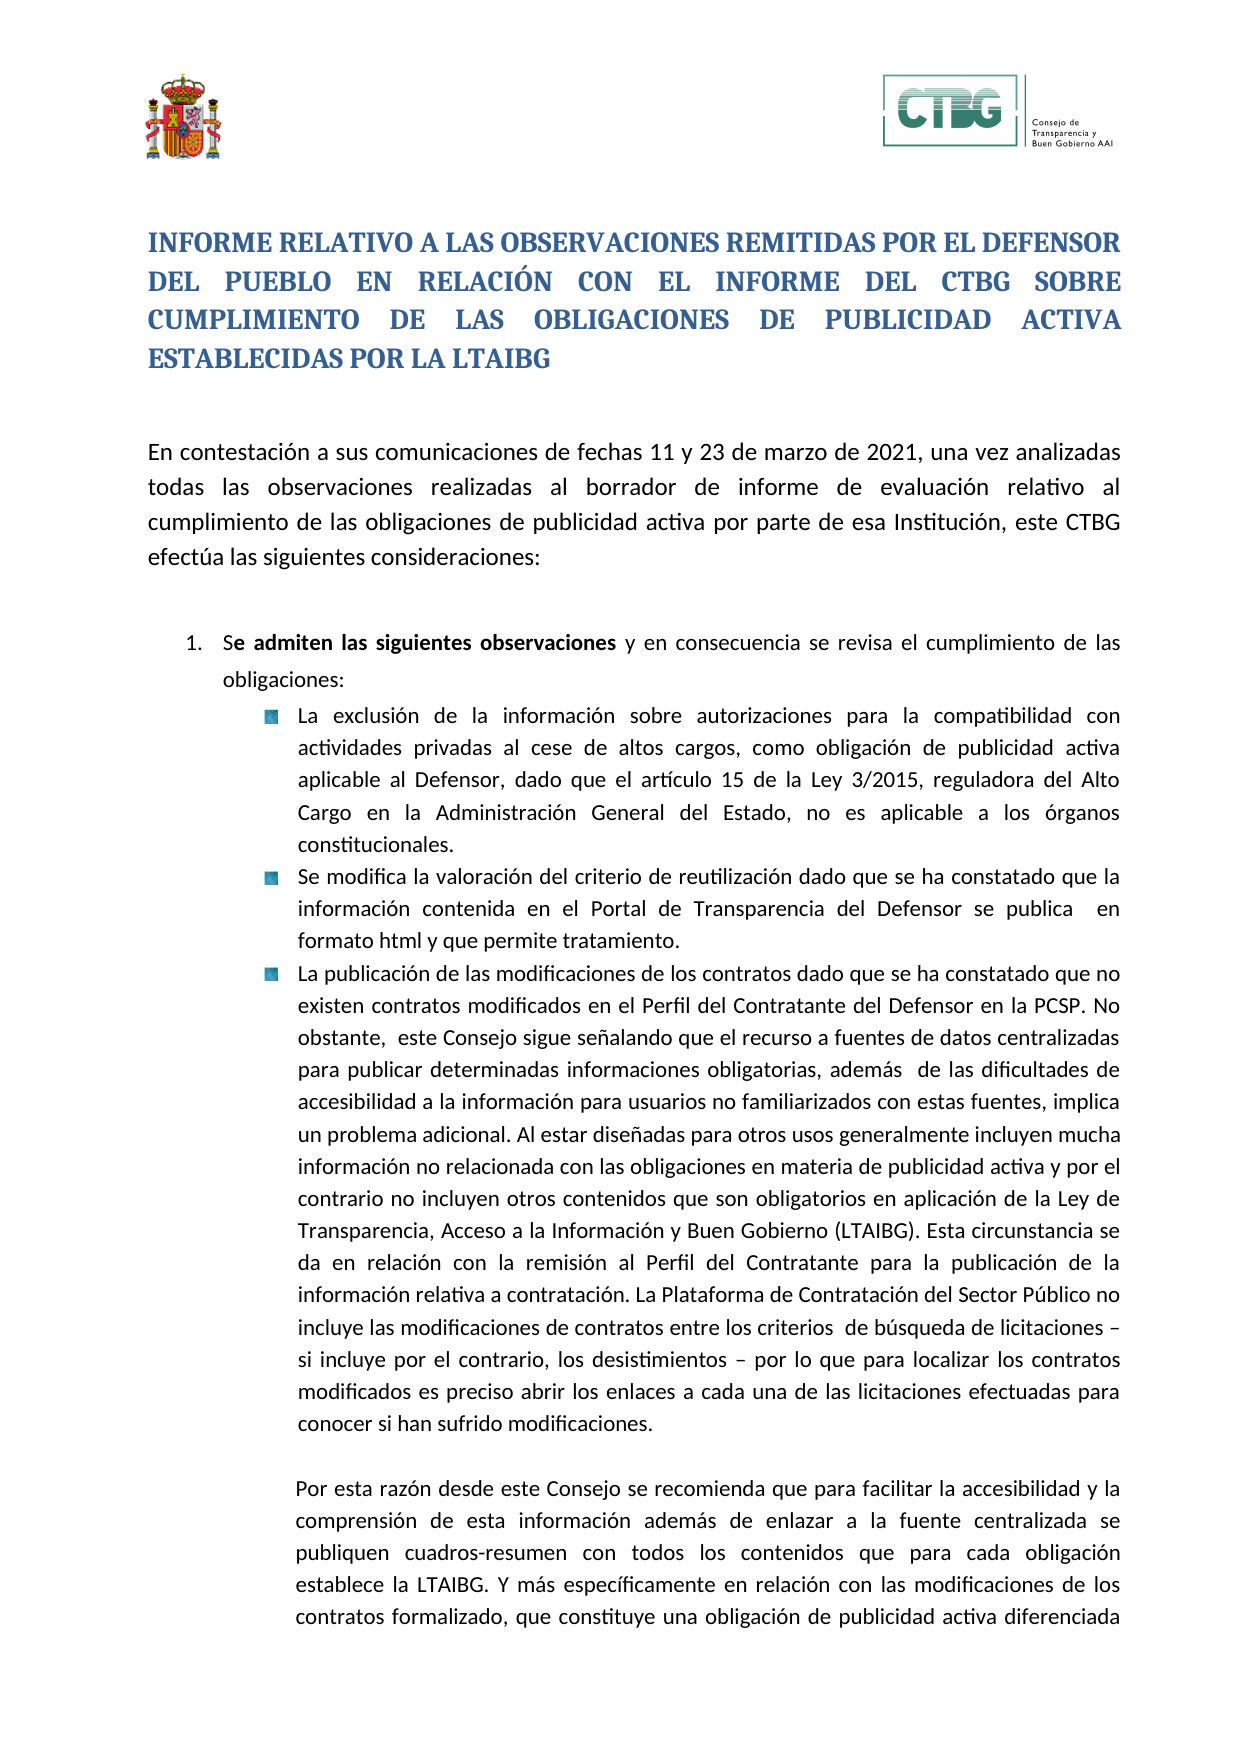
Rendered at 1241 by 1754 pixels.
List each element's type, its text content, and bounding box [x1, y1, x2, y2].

picture [261, 964, 278, 981]
picture [878, 73, 1123, 152]
subtitle INFORME RELATIVO A LAS OBSERVACIONES REMITIDAS POR EL DEFENSOR DEL PUEBLO EN RELACIÓN CON EL INFORME DEL CTBG SOBRE CUMPLIMIENTO DE LAS OBLIGACIONES DE PUBLICIDAD ACTIVA ESTABLECIDAS POR LA LTAIBG [148, 226, 1122, 376]
picture [261, 868, 278, 885]
list La exclusión de la información sobre autorizaciones para la compatibilidad con actividades privadas al cese de altos cargos, como obligación de publicidad activa aplicable al Defensor, dado que el artículo 15 de la Ley 3/2015, reguladora del Alto Cargo en la Administración General del Estado, no es aplicable a los órganos constitucionales. [260, 701, 1122, 858]
list La publicación de las modificaciones de los contratos dado que se ha constatado que no existen contratos modificados en el Perfil del Contratante del Defensor en la PCSP. No obstante, este Consejo sigue señalando que el recurso a fuentes de datos centralizadas para publicar determinadas informaciones obligatorias, además de las dificultades de accesibilidad a la información para usuarios no familiarizados con estas fuentes, implica un problema adicional. Al estar diseñadas para otros usos generalmente incluyen mucha información no relacionada con las obligaciones en materia de publicidad activa y por el contrario no incluyen otros contenidos que son obligatorios en aplicación de la Ley de Transparencia, Acceso a la Información y Buen Gobierno (LTAIBG). Esta circunstancia se da en relación con la remisión al Perfil del Contratante para la publicación de la información relativa a contratación. La Plataforma de Contratación del Sector Público no incluye las modificaciones de contratos entre los criterios de búsqueda de licitaciones – si incluye por el contrario, los desistimientos – por lo que para localizar los contratos modificados es preciso abrir los enlaces a cada una de las licitaciones efectuadas para conocer si han sufrido modificaciones. [260, 959, 1122, 1437]
text En contestación a sus comunicaciones de fechas 11 y 23 de marzo de 2021, una vez analizadas todas las observaciones realizadas al borrador de informe de evaluación relativo al cumplimiento de las obligaciones de publicidad activa por parte de esa Institución, este CTBG efectúa las siguientes consideraciones: [148, 436, 1122, 572]
picture [261, 706, 278, 724]
list Se admiten las siguientes observaciones y en consecuencia se revisa el cumplimiento de las obligaciones: [185, 628, 1122, 693]
list Se modifica la valoración del criterio de reutilización dado que se ha constatado que la información contenida en el Portal de Transparencia del Defensor se publica en formato html y que permite tratamiento. [260, 862, 1122, 954]
picture [136, 73, 230, 164]
